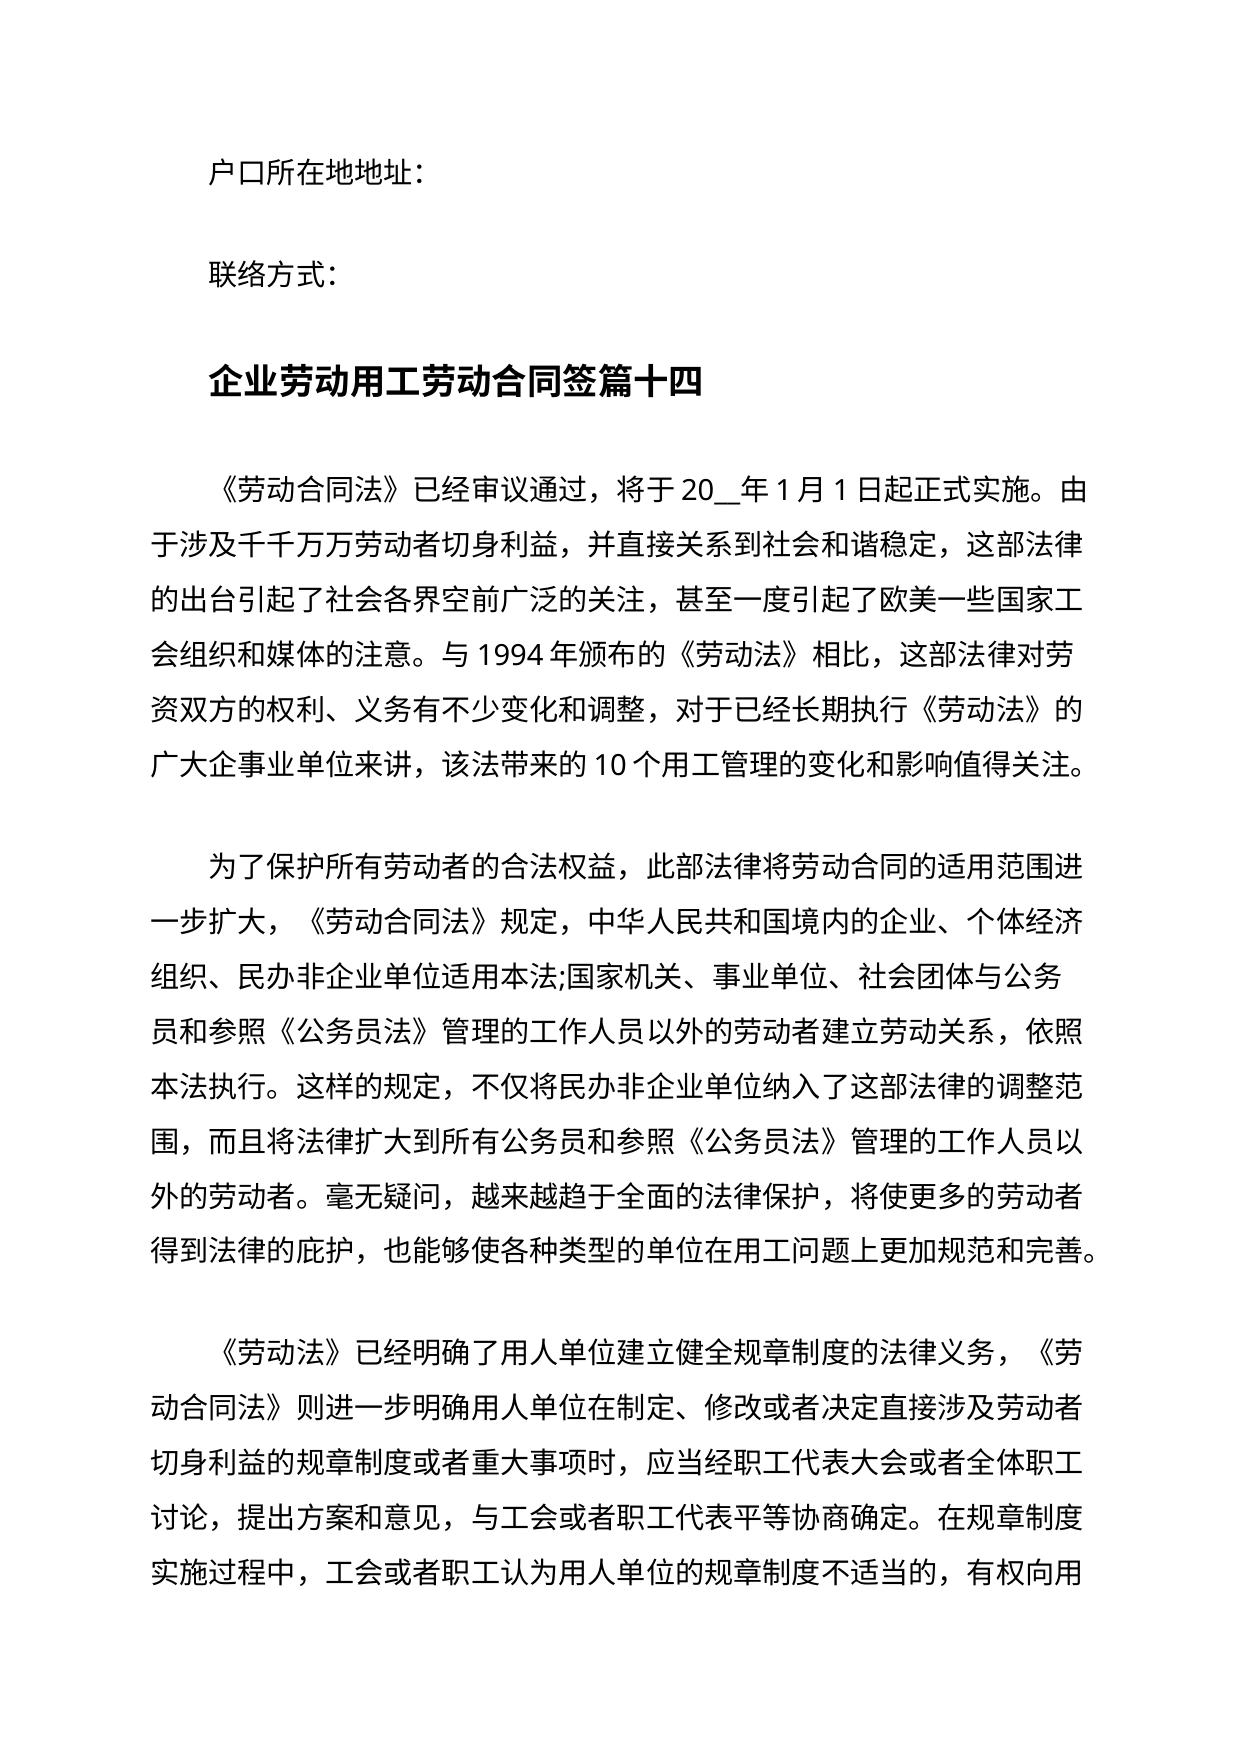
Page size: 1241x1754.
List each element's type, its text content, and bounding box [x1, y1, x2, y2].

text 户口所在地地址： [150, 150, 1090, 192]
text 联络方式： [150, 252, 1090, 294]
text 为了保护所有劳动者的合法权益，此部法律将劳动合同的适用范围进一步扩大，《劳动合同法》规定，中华人民共和国境内的企业、个体经济组织、民办非企业单位适用本法;国家机关、事业单位、社会团体与公务员和参照《公务员法》管理的工作人员以外的劳动者建立劳动关系，依照本法执行。这样的规定，不仅将民办非企业单位纳入了这部法律的调整范围，而且将法律扩大到所有公务员和参照《公务员法》管理的工作人员以外的劳动者。毫无疑问，越来越趋于全面的法律保护，将使更多的劳动者得到法律的庇护，也能够使各种类型的单位在用工问题上更加规范和完善。 [150, 844, 1090, 1270]
text 《劳动合同法》已经审议通过，将于20__年1月1日起正式实施。由于涉及千千万万劳动者切身利益，并直接关系到社会和谐稳定，这部法律的出台引起了社会各界空前广泛的关注，甚至一度引起了欧美一些国家工会组织和媒体的注意。与1994年颁布的《劳动法》相比，这部法律对劳资双方的权利、义务有不少变化和调整，对于已经长期执行《劳动法》的广大企事业单位来讲，该法带来的10个用工管理的变化和影响值得关注。 [150, 467, 1090, 784]
text 企业劳动用工劳动合同签篇十四 [150, 353, 1090, 405]
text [150, 1330, 1090, 1592]
